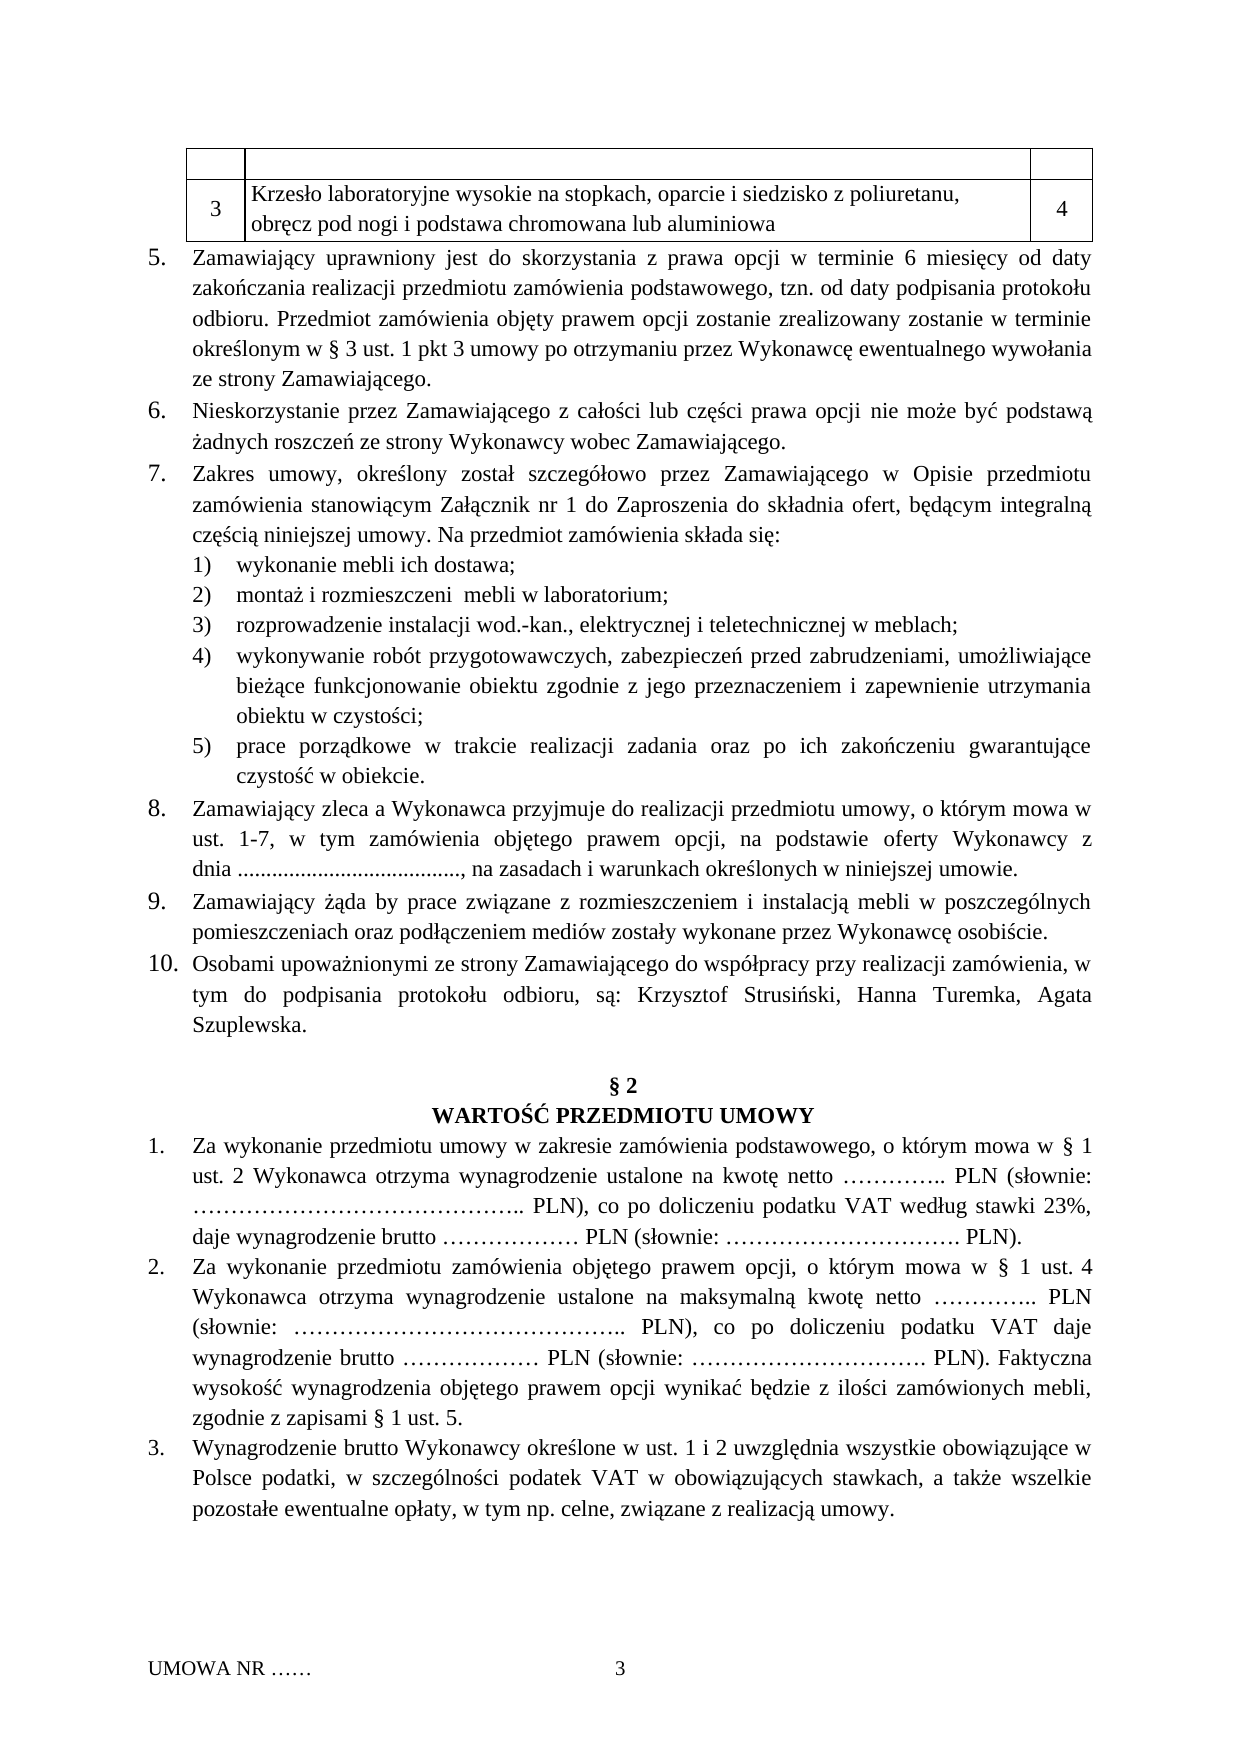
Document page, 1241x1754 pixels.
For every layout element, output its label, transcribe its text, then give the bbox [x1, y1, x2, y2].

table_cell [246, 149, 1030, 179]
table_cell 4 [1031, 180, 1092, 241]
table_cell Krzesło laboratoryjne wysokie na stopkach, oparcie i siedzisko z poliuretanu, obręcz pod nogi i podstawa chromowana lub aluminiowa [246, 180, 1030, 241]
list rozprowadzenie instalacji wod.-kan., elektrycznej i teletechnicznej w meblach; [192, 611, 1093, 638]
list wykonywanie robót przygotowawczych, zabezpieczeń przed zabrudzeniami, umożliwiające bieżące funkcjonowanie obiektu zgodnie z jego przeznaczeniem i zapewnienie utrzymania obiektu w czystości; [192, 642, 1093, 728]
list montaż i rozmieszczeni mebli w laboratorium; [192, 581, 1093, 608]
list Wynagrodzenie brutto Wykonawcy określone w ust. 1 i 2 uwzględnia wszystkie obowiązujące w Polsce podatki, w szczególności podatek VAT w obowiązujących stawkach, a także wszelkie pozostałe ewentualne opłaty, w tym np. celne, związane z realizacją umowy. [148, 1434, 1093, 1521]
list Zamawiający uprawniony jest do skorzystania z prawa opcji w terminie 6 miesięcy od daty zakończania realizacji przedmiotu zamówienia podstawowego, tzn. od daty podpisania protokołu odbioru. Przedmiot zamówienia objęty prawem opcji zostanie zrealizowany zostanie w terminie określonym w § 3 ust. 1 pkt 3 umowy po otrzymaniu przez Wykonawcę ewentualnego wywołania ze strony Zamawiającego. [148, 242, 1093, 391]
list Osobami upoważnionymi ze strony Zamawiającego do współpracy przy realizacji zamówienia, w tym do podpisania protokołu odbioru, są: Krzysztof Strusiński, Hanna Turemka, Agata Szuplewska. [148, 948, 1093, 1038]
list Za wykonanie przedmiotu umowy w zakresie zamówienia podstawowego, o którym mowa w § 1 ust. 2 Wykonawca otrzyma wynagrodzenie ustalone na kwotę netto ………….. PLN (słownie: …………………………………….. PLN), co po doliczeniu podatku VAT według stawki 23%, daje wynagrodzenie brutto ……………… PLN (słownie: …………………………. PLN). [148, 1132, 1093, 1249]
text § 2 [148, 1072, 1098, 1098]
table_cell 3 [187, 180, 244, 241]
list wykonanie mebli ich dostawa; [192, 551, 1093, 577]
list Zakres umowy, określony został szczegółowo przez Zamawiającego w Opisie przedmiotu zamówienia stanowiącym Załącznik nr 1 do Zaproszenia do składnia ofert, będącym integralną częścią niniejszej umowy. Na przedmiot zamówienia składa się: [148, 458, 1093, 547]
list Zamawiający zleca a Wykonawca przyjmuje do realizacji przedmiotu umowy, o którym mowa w ust. 1-7, w tym zamówienia objętego prawem opcji, na podstawie oferty Wykonawcy z dnia ......................................., na zasadach i warunkach określonych w niniejszej umowie. [148, 793, 1093, 882]
list Za wykonanie przedmiotu zamówienia objętego prawem opcji, o którym mowa w § 1 ust. 4 Wykonawca otrzyma wynagrodzenie ustalone na maksymalną kwotę netto ………….. PLN (słownie: …………………………………….. PLN), co po doliczeniu podatku VAT daje wynagrodzenie brutto ……………… PLN (słownie: …………………………. PLN). Faktyczna wysokość wynagrodzenia objętego prawem opcji wynikać będzie z ilości zamówionych mebli, zgodnie z zapisami § 1 ust. 5. [148, 1253, 1093, 1430]
table_cell 2 [187, 149, 244, 179]
table_cell 1 [1031, 149, 1092, 179]
list Nieskorzystanie przez Zamawiającego z całości lub części prawa opcji nie może być podstawą żadnych roszczeń ze strony Wykonawcy wobec Zamawiającego. [148, 395, 1093, 454]
list prace porządkowe w trakcie realizacji zadania oraz po ich zakończeniu gwarantujące czystość w obiekcie. [192, 732, 1093, 789]
list Zamawiający żąda by prace związane z rozmieszczeniem i instalacją mebli w poszczególnych pomieszczeniach oraz podłączeniem mediów zostały wykonane przez Wykonawcę osobiście. [148, 886, 1093, 945]
text WARTOŚĆ PRZEDMIOTU UMOWY [148, 1102, 1098, 1128]
